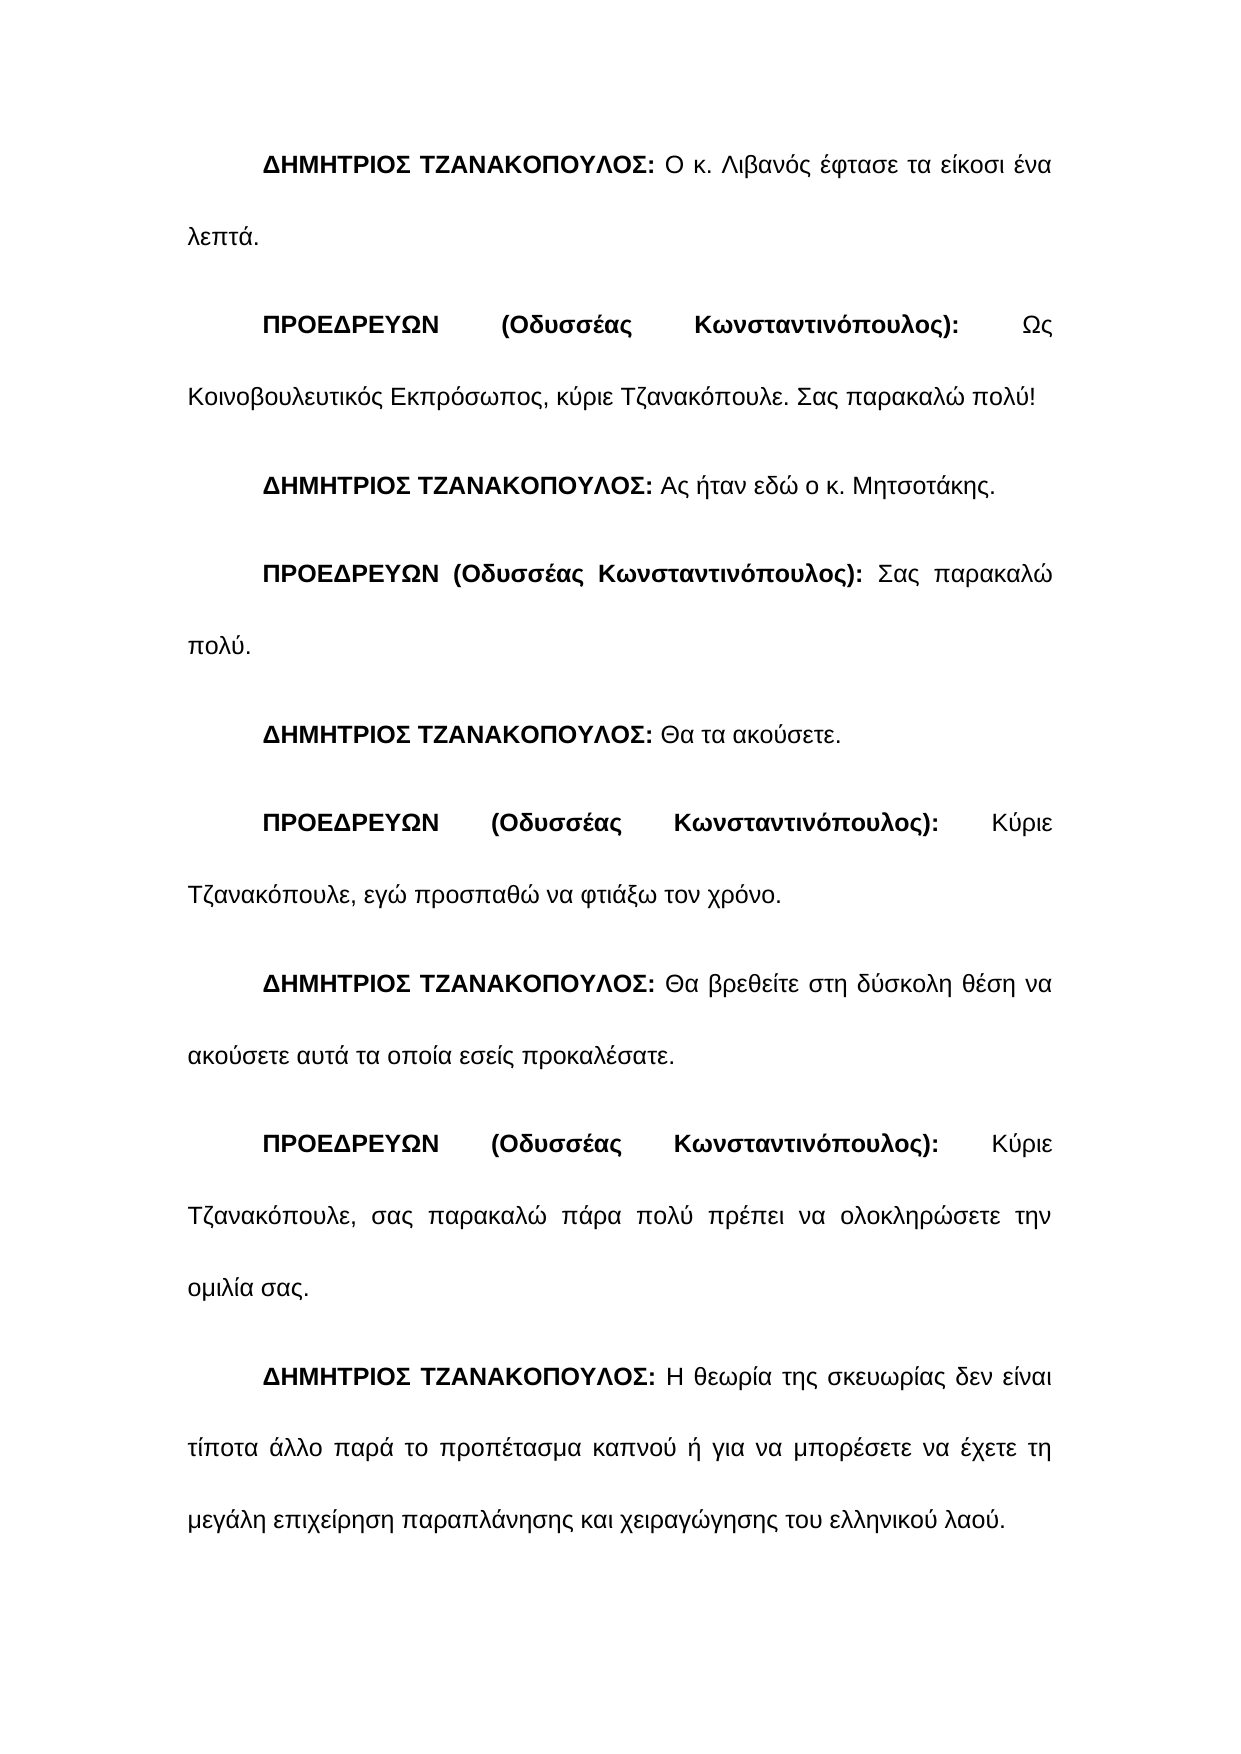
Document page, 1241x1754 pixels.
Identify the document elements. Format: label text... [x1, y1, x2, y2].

text ΠΡΟΕΔΡΕΥΩΝ (Οδυσσέας Κωνσταντινόπουλος): Κύριε Τζανακόπουλε, εγώ προσπαθώ να φτιάξω τον χρόνο. [187, 808, 1053, 909]
text ΠΡΟΕΔΡΕΥΩΝ (Οδυσσέας Κωνσταντινόπουλος): Κύριε Τζανακόπουλε, σας παρακαλώ πάρα πολύ πρέπει να ολοκληρώσετε την ομιλία σας. [187, 1129, 1053, 1302]
text ΔΗΜΗΤΡΙΟΣ ΤΖΑΝΑΚΟΠΟΥΛΟΣ: Ο κ. Λιβανός έφτασε τα είκοσι ένα λεπτά. [187, 150, 1053, 251]
text ΔΗΜΗΤΡΙΟΣ ΤΖΑΝΑΚΟΠΟΥΛΟΣ: Ας ήταν εδώ ο κ. Μητσοτάκης. [187, 471, 1053, 499]
text ΠΡΟΕΔΡΕΥΩΝ (Οδυσσέας Κωνσταντινόπουλος): Ως Κοινοβουλευτικός Εκπρόσωπος, κύριε Τζανακόπουλε. Σας παρακαλώ πολύ! [187, 310, 1053, 411]
text ΔΗΜΗΤΡΙΟΣ ΤΖΑΝΑΚΟΠΟΥΛΟΣ: Η θεωρία της σκευωρίας δεν είναι τίποτα άλλο παρά το προπέτασμα καπνού ή για να μπορέσετε να έχετε τη μεγάλη επιχείρηση παραπλάνησης και χειραγώγησης του ελληνικού λαού. [187, 1361, 1053, 1534]
text ΔΗΜΗΤΡΙΟΣ ΤΖΑΝΑΚΟΠΟΥΛΟΣ: Θα βρεθείτε στη δύσκολη θέση να ακούσετε αυτά τα οποία εσείς προκαλέσατε. [187, 969, 1053, 1069]
text ΔΗΜΗΤΡΙΟΣ ΤΖΑΝΑΚΟΠΟΥΛΟΣ: Θα τα ακούσετε. [187, 720, 1053, 748]
text ΠΡΟΕΔΡΕΥΩΝ (Οδυσσέας Κωνσταντινόπουλος): Σας παρακαλώ πολύ. [187, 559, 1053, 660]
